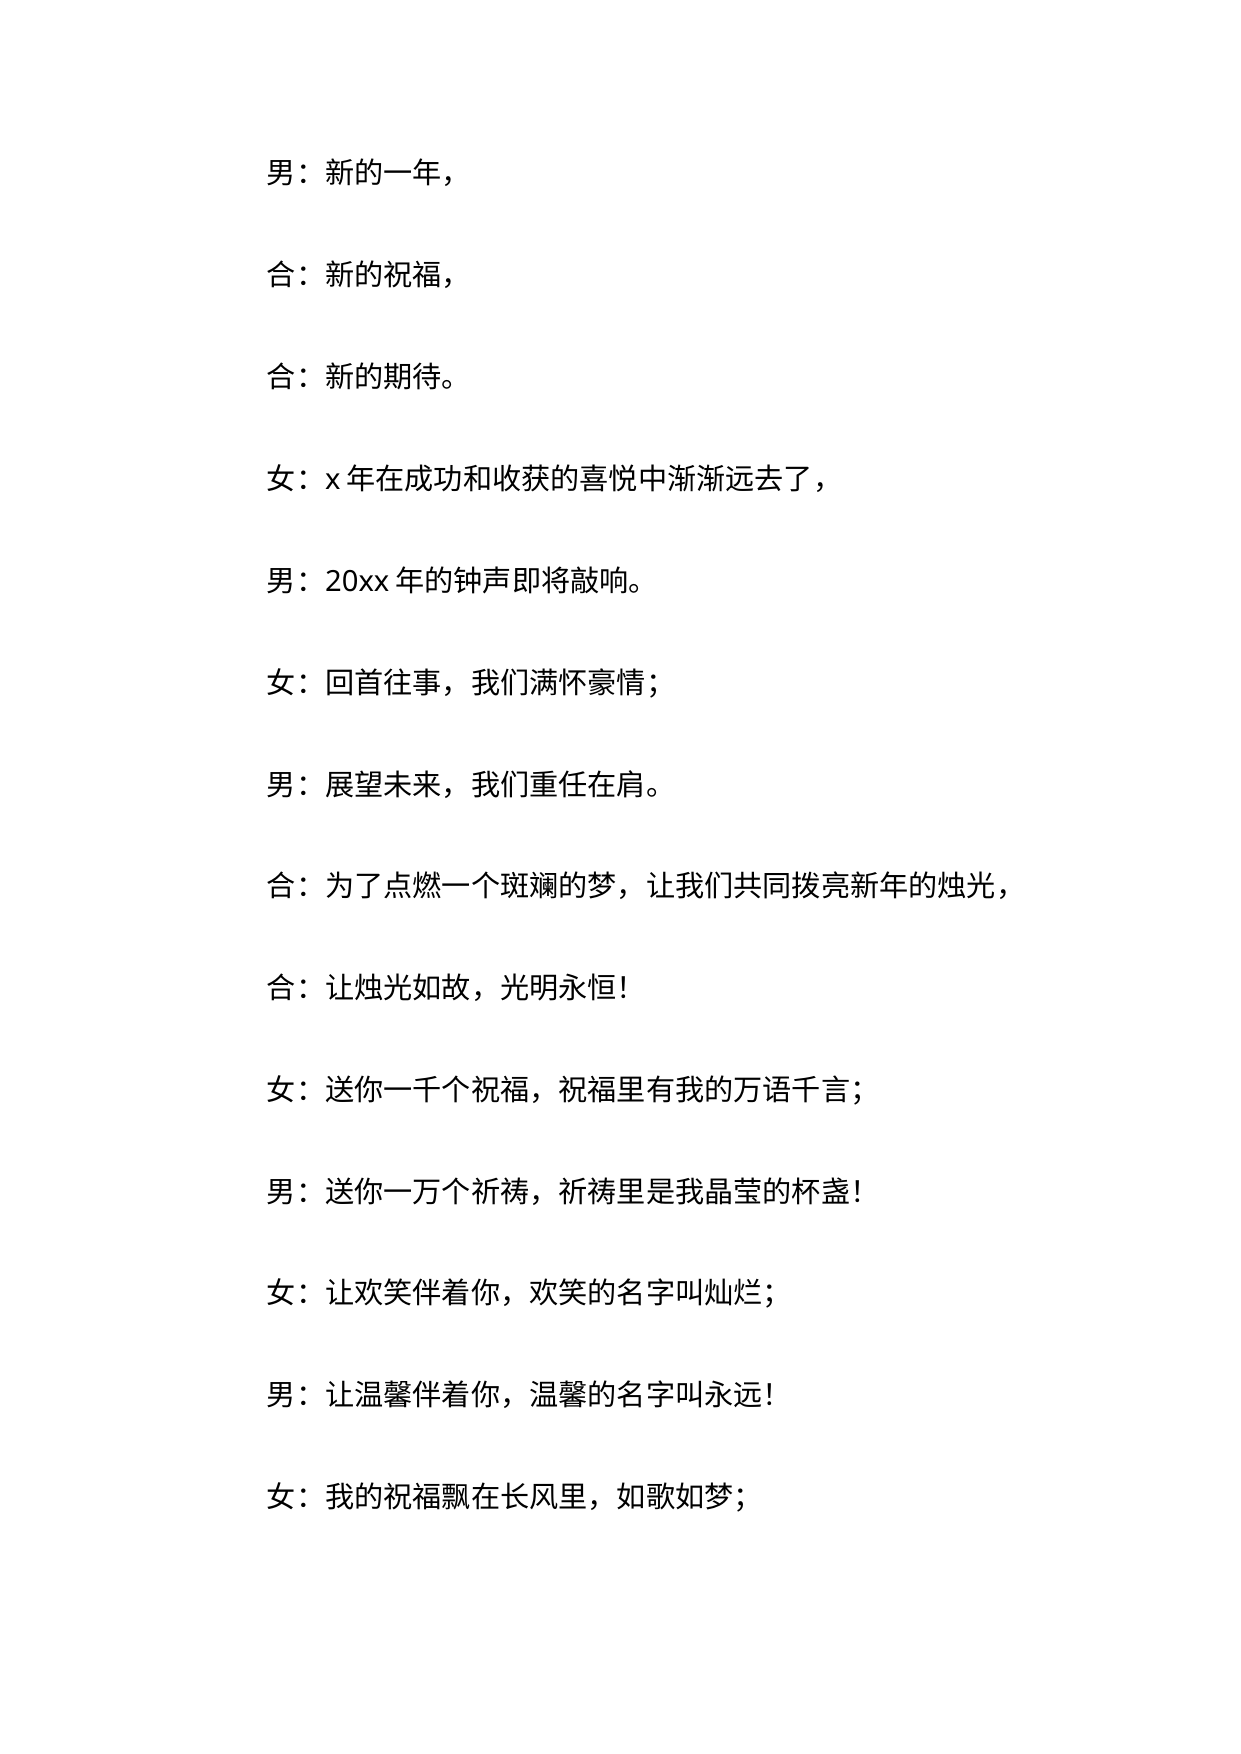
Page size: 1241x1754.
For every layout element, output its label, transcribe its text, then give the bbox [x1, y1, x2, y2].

text 合：新的期待。 [150, 353, 1090, 396]
text 合：新的祝福， [150, 252, 1090, 294]
text 女：我的祝福飘在长风里，如歌如梦； [150, 1473, 1090, 1516]
text 女：x年在成功和收获的喜悦中渐渐远去了， [150, 455, 1090, 498]
text 合：让烛光如故，光明永恒！ [150, 964, 1090, 1007]
text 男：新的一年， [150, 150, 1090, 192]
text 女：回首往事，我们满怀豪情； [150, 659, 1090, 702]
text 女：让欢笑伴着你，欢笑的名字叫灿烂； [150, 1270, 1090, 1312]
text 男：送你一万个祈祷，祈祷里是我晶莹的杯盏！ [150, 1168, 1090, 1210]
text 合：为了点燃一个斑斓的梦，让我们共同拨亮新年的烛光， [150, 863, 1090, 905]
text 男：20xx年的钟声即将敲响。 [150, 557, 1090, 600]
text 女：送你一千个祝福，祝福里有我的万语千言； [150, 1066, 1090, 1109]
text 男：让温馨伴着你，温馨的名字叫永远！ [150, 1372, 1090, 1414]
text 男：展望未来，我们重任在肩。 [150, 761, 1090, 803]
